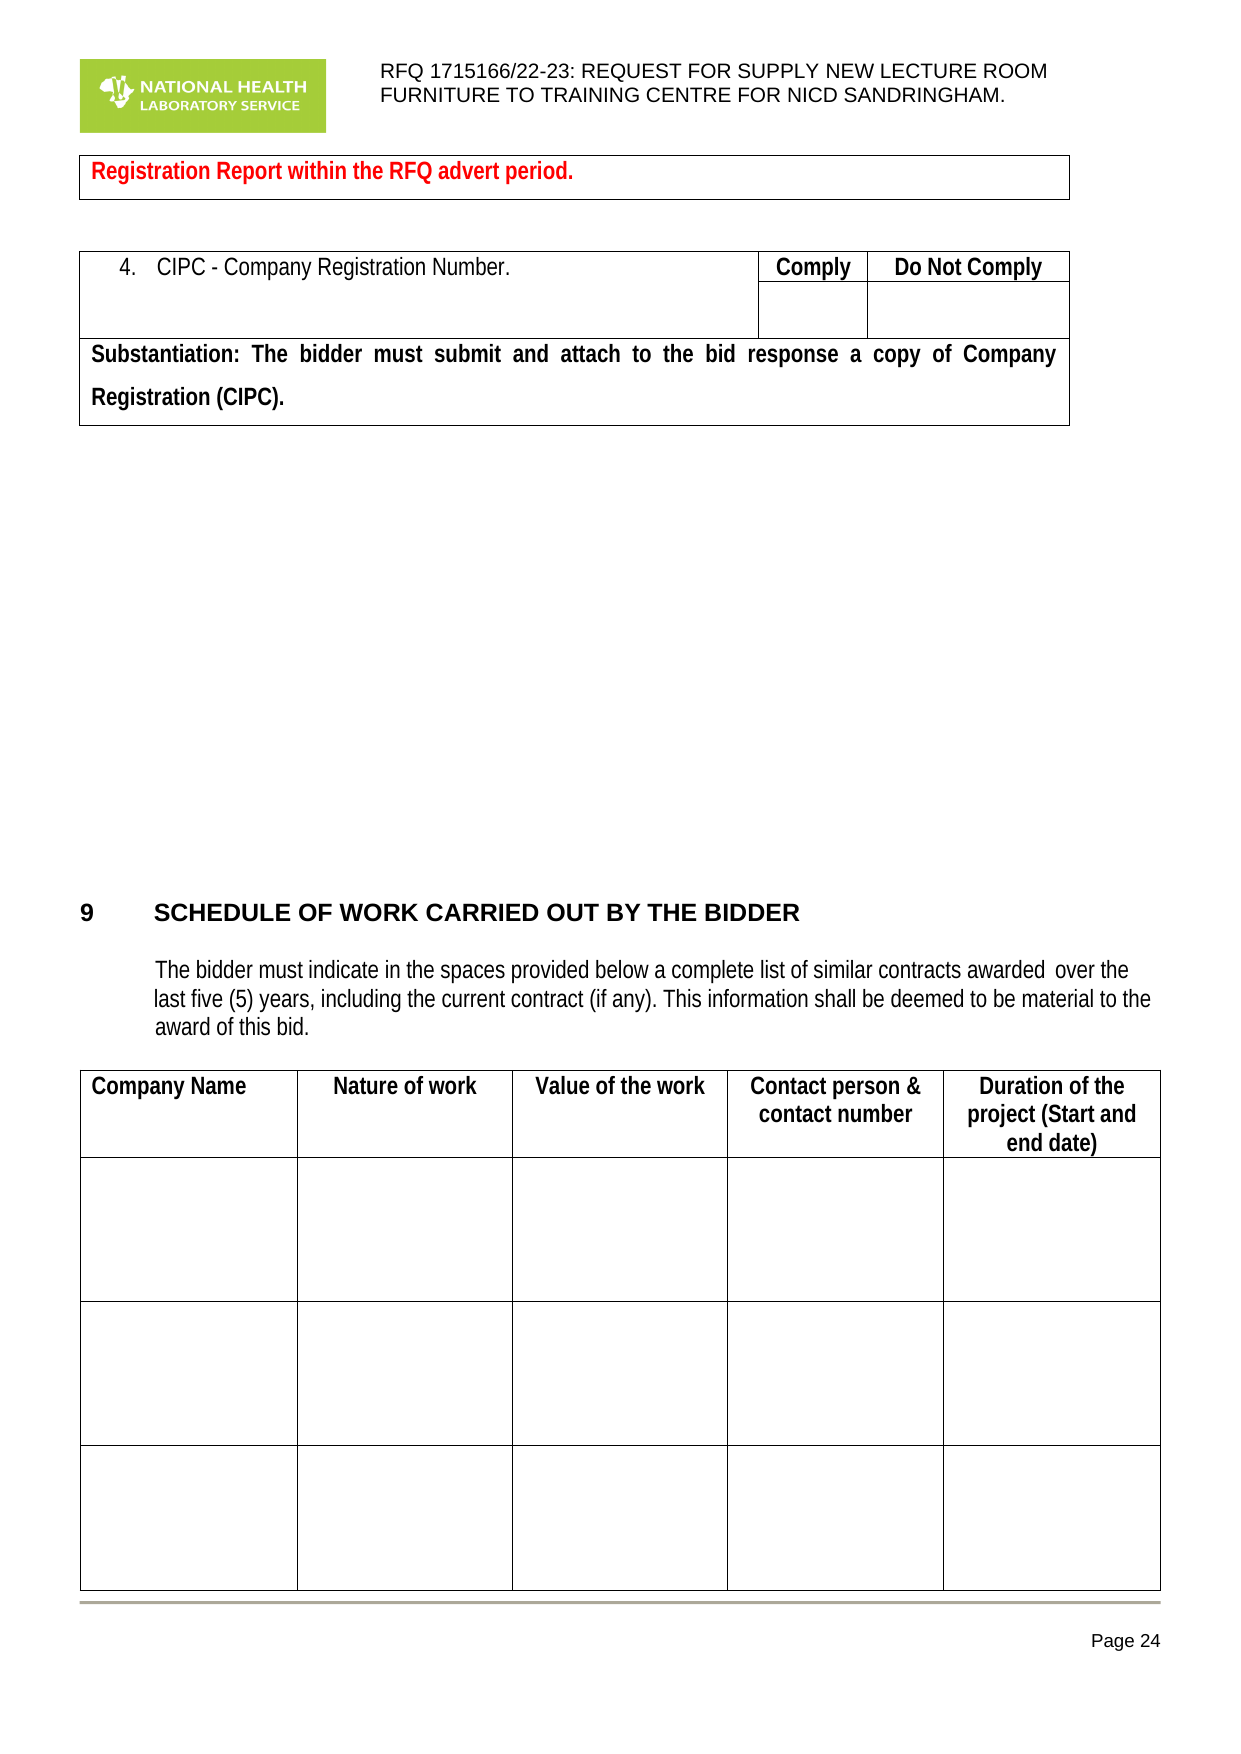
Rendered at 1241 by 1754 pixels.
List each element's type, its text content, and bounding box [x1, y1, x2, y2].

table_header Comply [759, 252, 867, 281]
table_cell [81, 1446, 297, 1590]
table_cell [513, 1158, 727, 1301]
table_cell [298, 1158, 512, 1301]
table_cell Substantiation: The bidder must submit and attach to the bid response a copy of Company Registration (CIPC). [80, 339, 1069, 424]
picture [79, 59, 327, 133]
table_cell [759, 282, 867, 338]
table_header Value of the work [513, 1071, 727, 1157]
table_cell [944, 1158, 1160, 1301]
table_cell [513, 1302, 727, 1445]
table_cell [513, 1446, 727, 1590]
table_cell [728, 1446, 943, 1590]
text The bidder must indicate in the spaces provided below a complete list of similar contracts awarded over the last five (5) years, including the current contract (if any). This information shall be deemed to be material to the award of this bid. [153, 955, 1161, 1041]
table_header Contact person & contact number [728, 1071, 943, 1157]
table_header Do Not Comply [868, 252, 1069, 281]
table_cell [81, 1302, 297, 1445]
table_cell [728, 1158, 943, 1301]
table_cell [868, 282, 1069, 338]
table_cell [81, 1158, 297, 1301]
table_header Nature of work [298, 1071, 512, 1157]
table_cell [728, 1302, 943, 1445]
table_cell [80, 156, 1069, 199]
table_cell [944, 1302, 1160, 1445]
table_cell [298, 1446, 512, 1590]
subtitle SCHEDULE OF WORK CARRIED OUT BY THE BIDDER [80, 897, 1161, 926]
table_header Company Name [81, 1071, 297, 1157]
table_cell [944, 1446, 1160, 1590]
table_header Duration of the project (Start and end date) [944, 1071, 1160, 1157]
table_cell [298, 1302, 512, 1445]
table_header CIPC - Company Registration Number. [80, 252, 758, 338]
